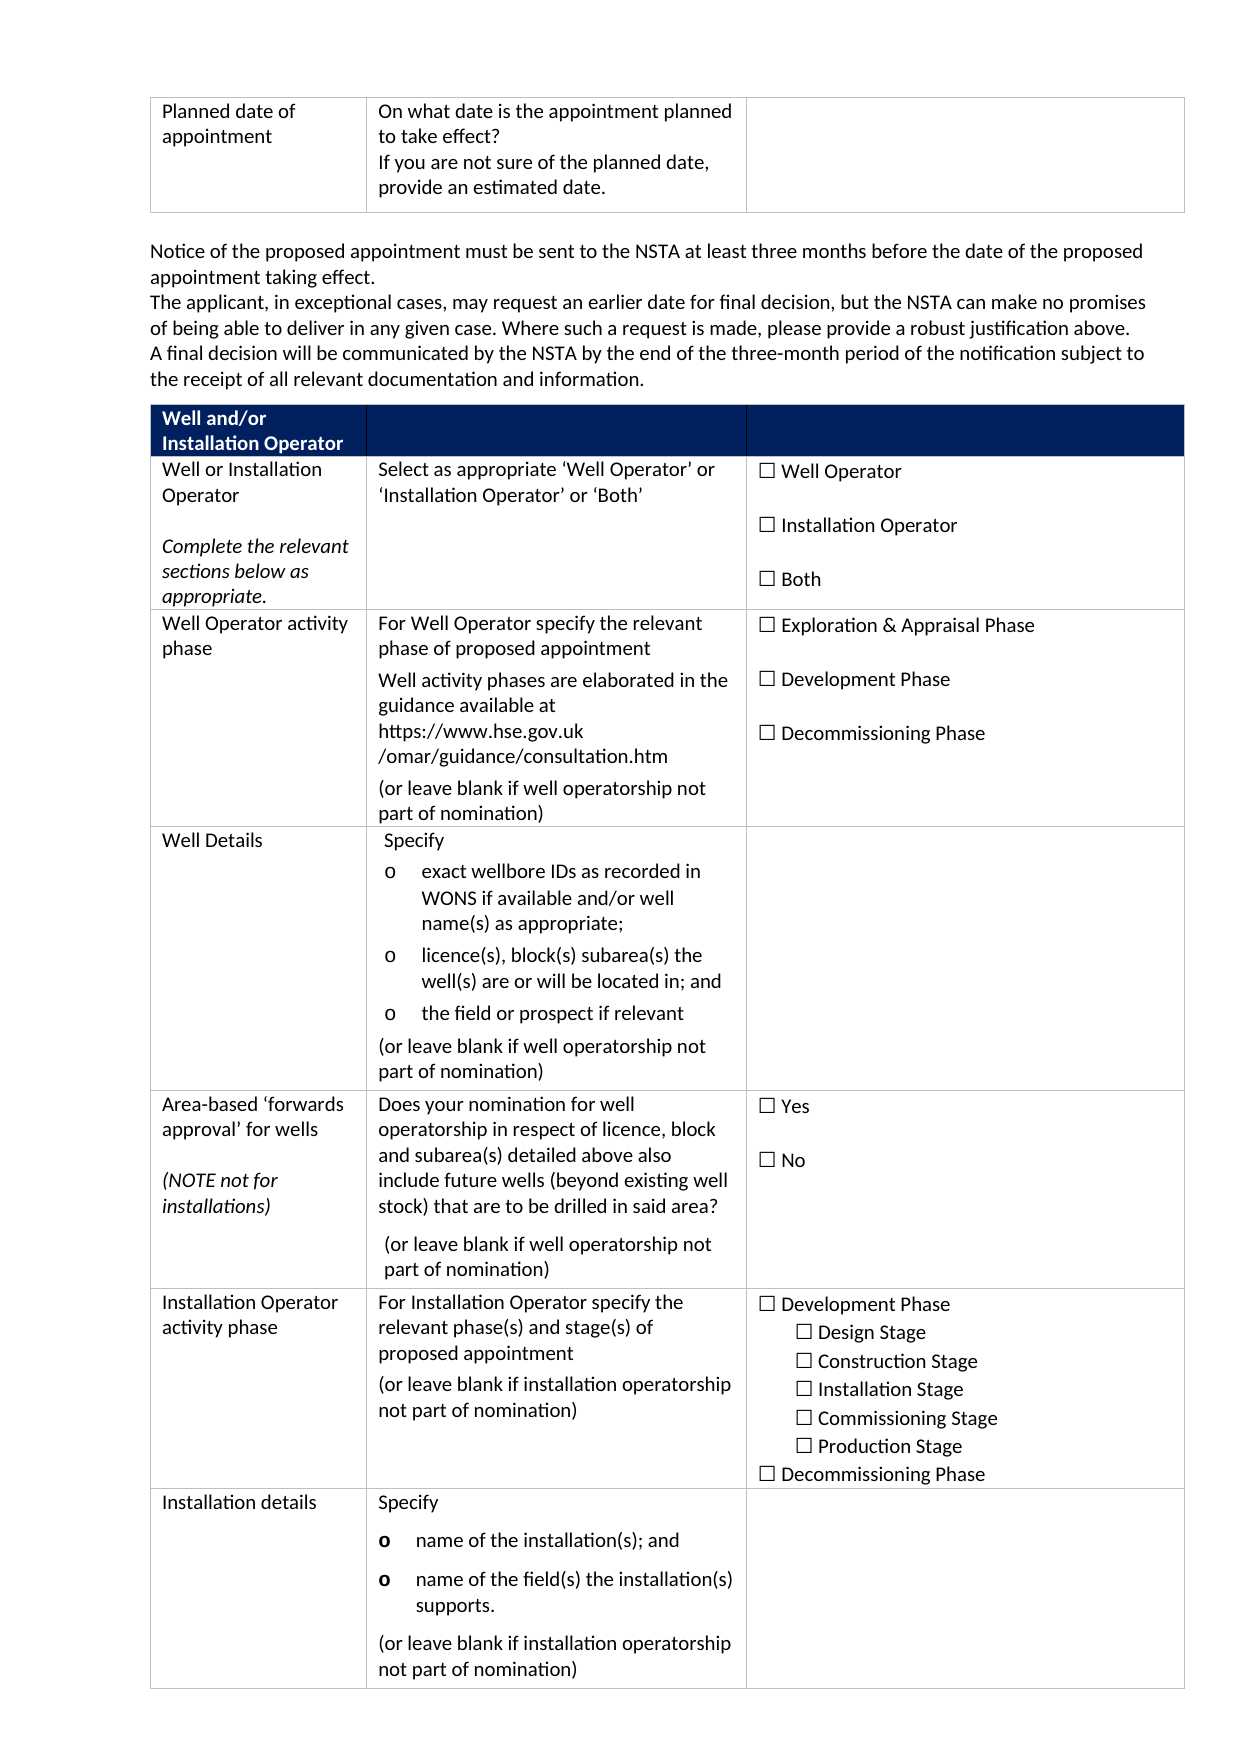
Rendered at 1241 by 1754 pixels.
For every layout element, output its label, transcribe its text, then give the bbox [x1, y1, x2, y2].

table_cell For Well Operator specify the relevant phase of proposed appointment Well activity phases are elaborated in the guidance available at https://www.hse.gov.uk /omar/guidance/consultation.htm (or leave blank if well operatorship not part of nomination) [367, 610, 746, 826]
table_header [747, 405, 1184, 456]
text A final decision will be communicated by the NSTA by the end of the three-month period of the notification subject to the receipt of all relevant documentation and information. [150, 340, 1152, 391]
table_cell Well Operator Installation Operator Both [747, 457, 1184, 609]
table_header [367, 405, 746, 456]
text The applicant, in exceptional cases, may request an earlier date for final decision, but the NSTA can make no promises [150, 289, 1152, 315]
table_cell [747, 827, 1184, 1090]
table_header Planned date of appointment [151, 98, 366, 212]
table_cell Exploration & Appraisal Phase Development Phase Decommissioning Phase [747, 610, 1184, 826]
table_cell Installation Operator activity phase [151, 1289, 366, 1488]
table_cell Area-based ‘forwards approval’ for wells (NOTE not for installations) [151, 1091, 366, 1288]
table_cell Does your nomination for well operatorship in respect of licence, block and subarea(s) detailed above also include future wells (beyond existing well stock) that are to be drilled in said area? (or leave blank if well operatorship not part of nomination) [367, 1091, 746, 1288]
table_header On what date is the appointment planned to take effect? If you are not sure of the planned date, provide an estimated date. [367, 98, 746, 212]
table_cell Specify exact wellbore IDs as recorded in WONS if available and/or well name(s) as appropriate; licence(s), block(s) subarea(s) the well(s) are or will be located in; and the field or prospect if relevant (or leave blank if well operatorship not part of nomination) [367, 827, 746, 1090]
table_cell Well or Installation Operator Complete the relevant sections below as appropriate. [151, 457, 366, 609]
table_cell For Installation Operator specify the relevant phase(s) and stage(s) of proposed appointment (or leave blank if installation operatorship not part of nomination) [367, 1289, 746, 1488]
text of being able to deliver in any given case. Where such a request is made, please provide a robust justification above. [150, 315, 1152, 340]
table_header Well and/or Installation Operator [151, 405, 366, 456]
text Notice of the proposed appointment must be sent to the NSTA at least three months before the date of the proposed appointment taking effect. [150, 239, 1152, 289]
table_cell Installation details [151, 1489, 366, 1687]
table_cell [747, 1489, 1184, 1687]
table_header [747, 98, 1184, 212]
table_cell Development Phase Design Stage Construction Stage Installation Stage Commissioning Stage Production Stage Decommissioning Phase [747, 1289, 1184, 1488]
table_cell Well Operator activity phase [151, 610, 366, 826]
table_cell Select as appropriate ‘Well Operator’ or ‘Installation Operator’ or ‘Both’ [367, 457, 746, 609]
table_cell Well Details [151, 827, 366, 1090]
table_cell Specify name of the installation(s); and name of the field(s) the installation(s) supports. (or leave blank if installation operatorship not part of nomination) [367, 1489, 746, 1687]
table_cell Yes No [747, 1091, 1184, 1288]
